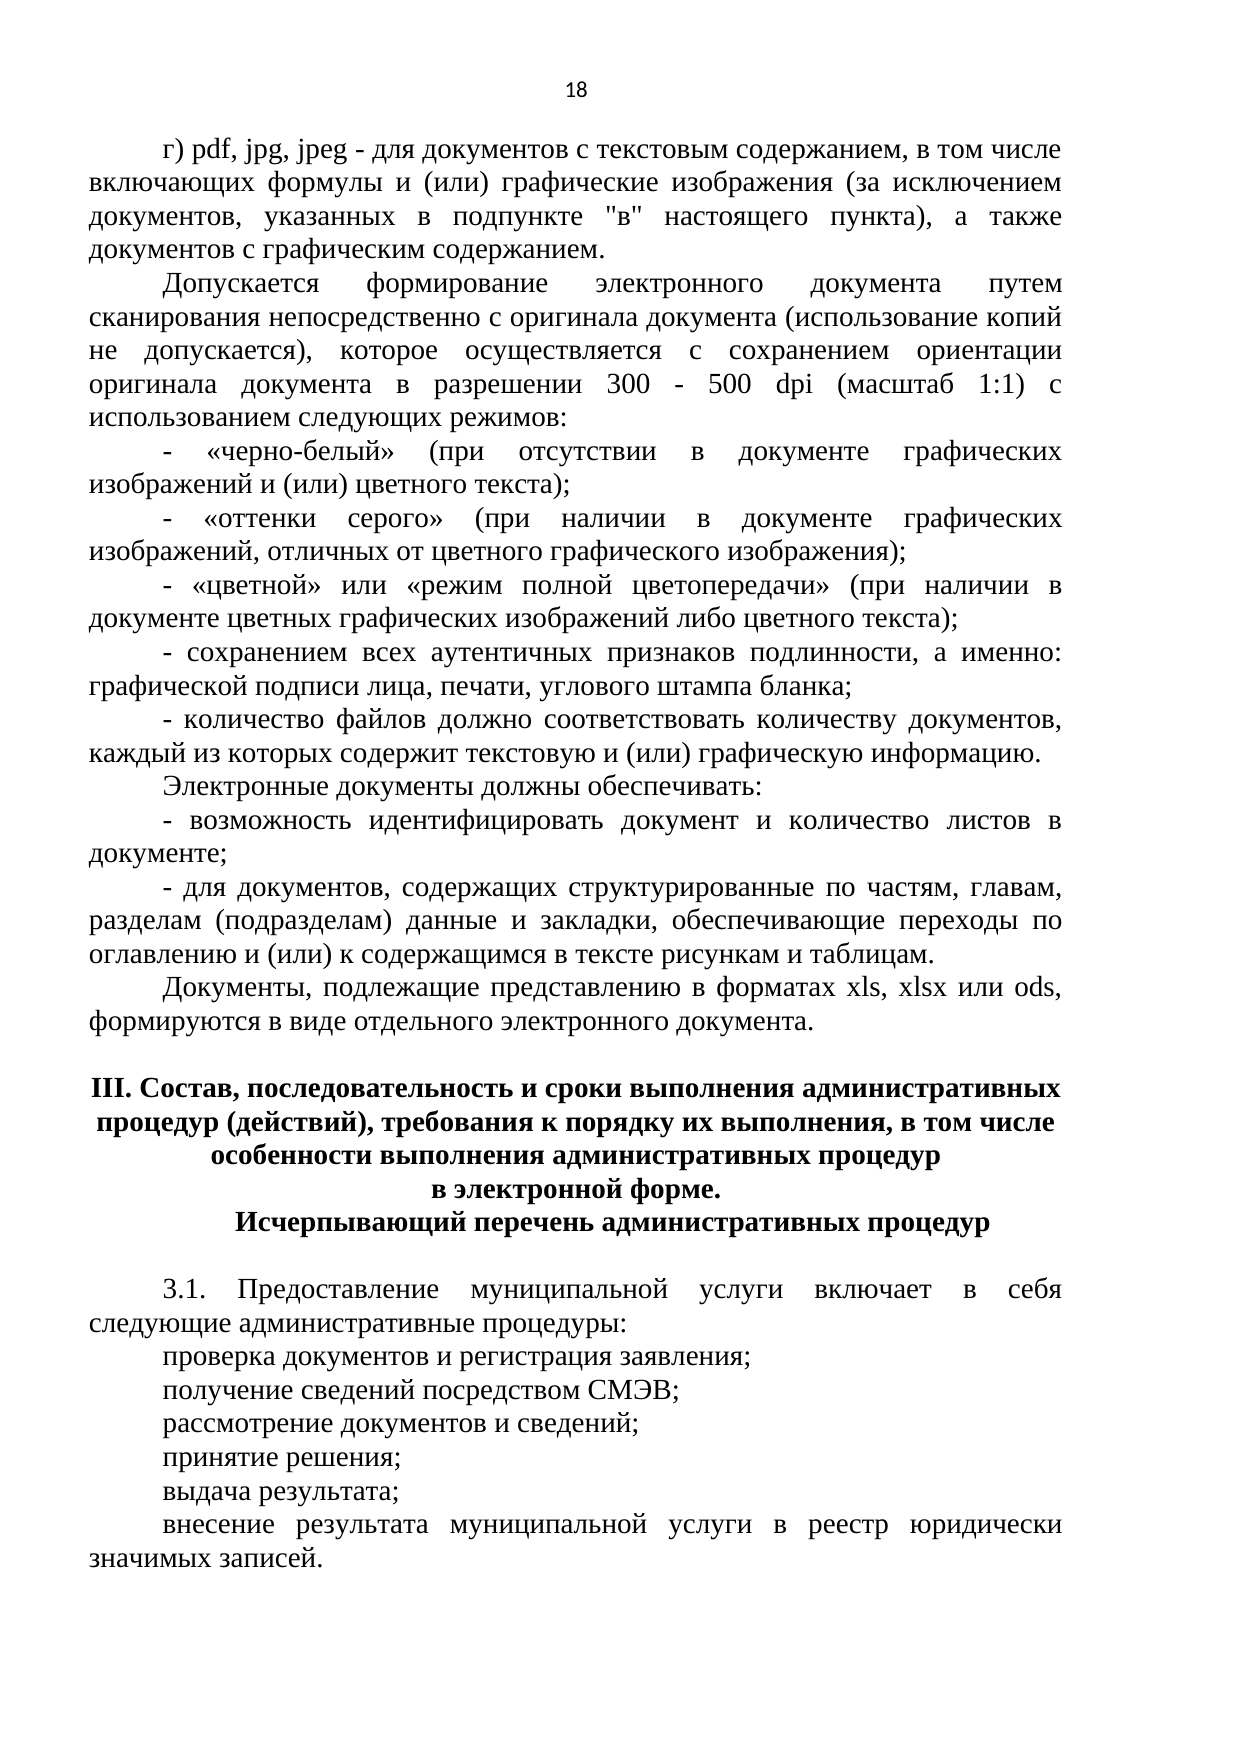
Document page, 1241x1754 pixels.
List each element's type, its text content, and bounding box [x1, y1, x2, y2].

text получение сведений посредством СМЭВ; [89, 1372, 1063, 1406]
text - «черно-белый» (при отсутствии в документе графических изображений и (или) цветного текста); [89, 433, 1063, 500]
text Электронные документы должны обеспечивать: [89, 768, 1063, 802]
text принятие решения; [89, 1439, 1063, 1473]
text внесение результата муниципальной услуги в реестр юридически значимых записей. [89, 1506, 1063, 1573]
text - «оттенки серого» (при наличии в документе графических изображений, отличных от цветного графического изображения); [89, 500, 1063, 567]
text Документы, подлежащие представлению в форматах xls, xlsx или ods, формируются в виде отдельного электронного документа. [89, 969, 1063, 1037]
text - для документов, содержащих структурированные по частям, главам, разделам (подразделам) данные и закладки, обеспечивающие переходы по оглавлению и (или) к содержащимся в тексте рисункам и таблицам. [89, 869, 1063, 969]
text Допускается формирование электронного документа путем сканирования непосредственно с оригинала документа (использование копий не допускается), которое осуществляется с сохранением ориентации оригинала документа в разрешении 300 - 500 dpi (масштаб 1:1) с использованием следующих режимов: [89, 265, 1063, 433]
text в электронной форме. [89, 1171, 1063, 1204]
text г) pdf, jpg, jpeg - для документов с текстовым содержанием, в том числе включающих формулы и (или) графические изображения (за исключением документов, указанных в подпункте "в" настоящего пункта), а также документов с графическим содержанием. [89, 131, 1063, 265]
text выдача результата; [89, 1473, 1063, 1506]
text проверка документов и регистрация заявления; [89, 1338, 1063, 1372]
text III. Состав, последовательность и сроки выполнения административных процедур (действий), требования к порядку их выполнения, в том числе особенности выполнения административных процедур [89, 1070, 1063, 1171]
text рассмотрение документов и сведений; [89, 1406, 1063, 1439]
text - «цветной» или «режим полной цветопередачи» (при наличии в документе цветных графических изображений либо цветного текста); [89, 567, 1063, 634]
text Исчерпывающий перечень административных процедур [89, 1204, 1063, 1238]
text - возможность идентифицировать документ и количество листов в документе; [89, 802, 1063, 869]
text 3.1. Предоставление муниципальной услуги включает в себя следующие административные процедуры: [89, 1271, 1063, 1338]
text - количество файлов должно соответствовать количеству документов, каждый из которых содержит текстовую и (или) графическую информацию. [89, 701, 1063, 768]
text - сохранением всех аутентичных признаков подлинности, а именно: графической подписи лица, печати, углового штампа бланка; [89, 634, 1063, 701]
